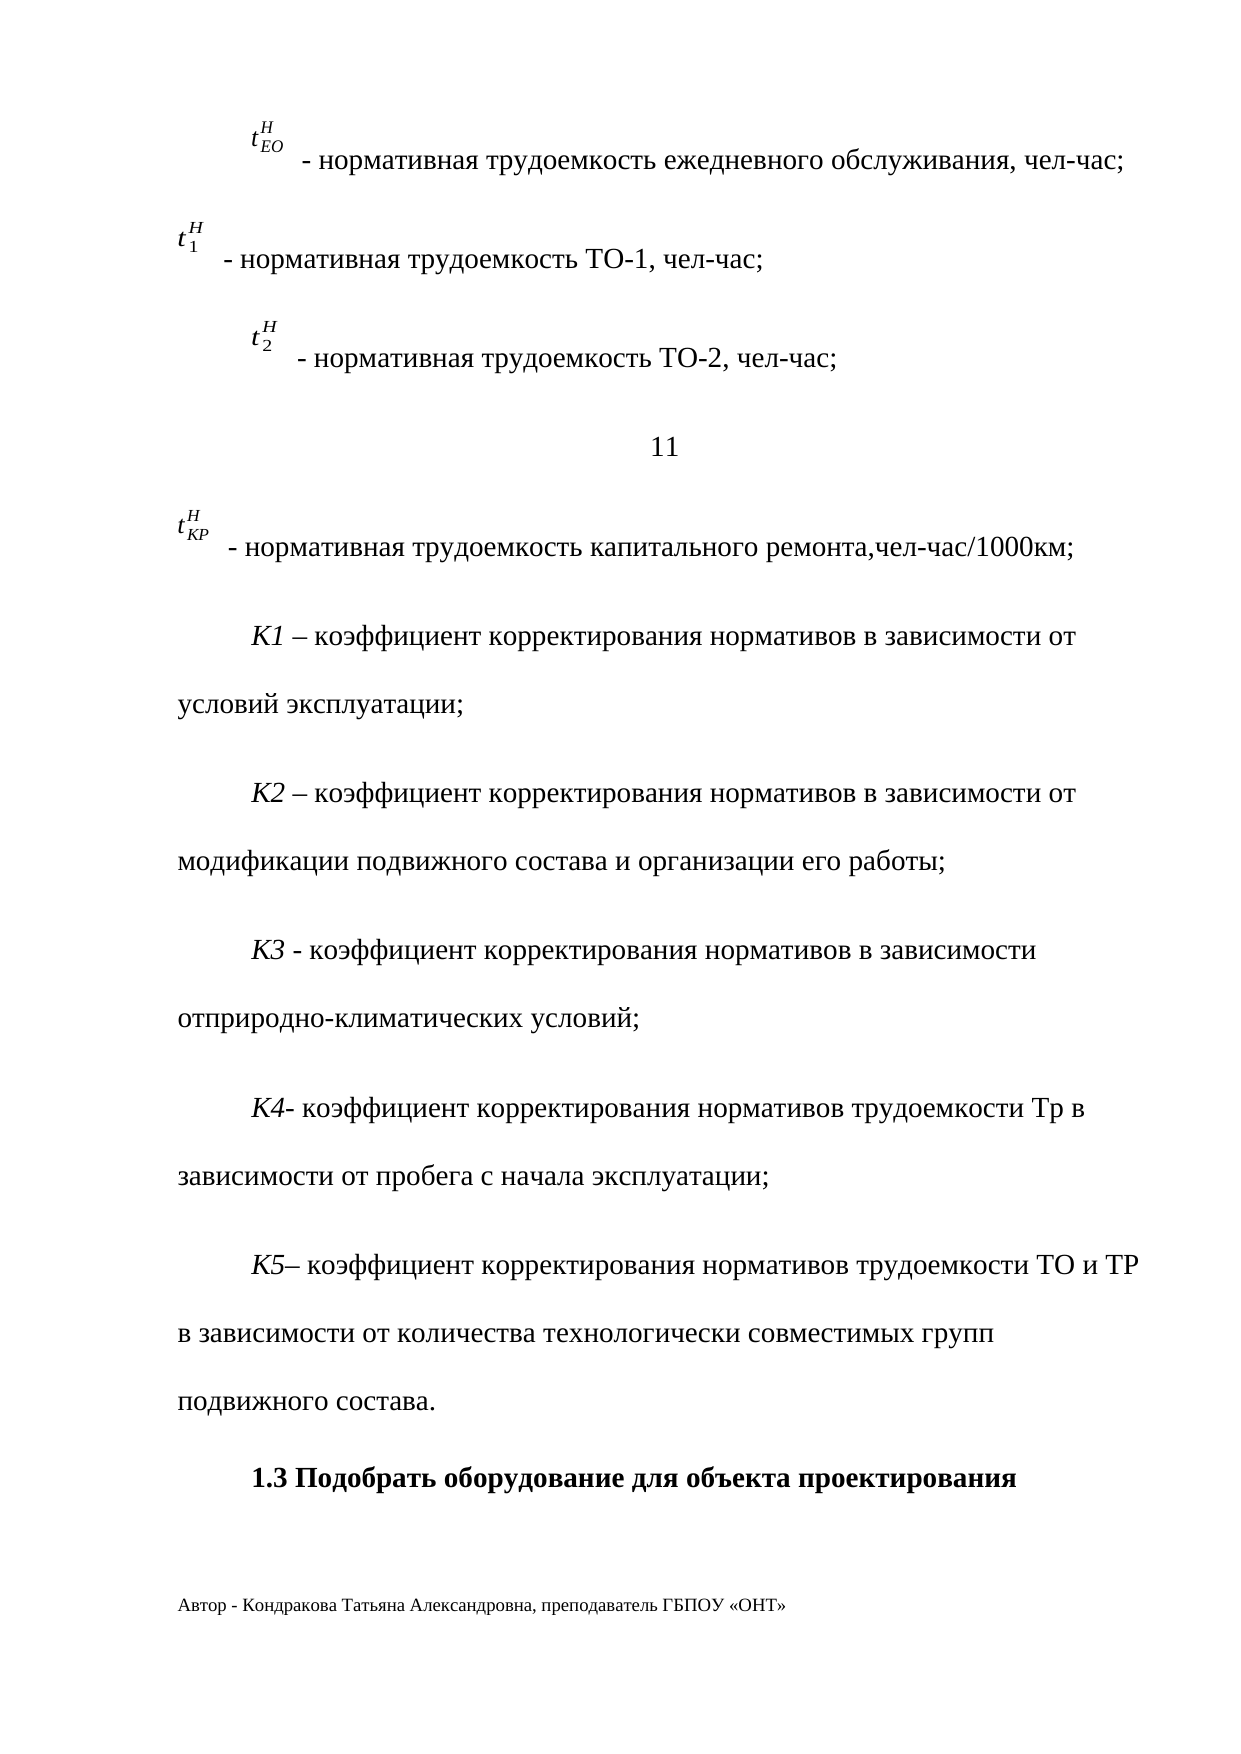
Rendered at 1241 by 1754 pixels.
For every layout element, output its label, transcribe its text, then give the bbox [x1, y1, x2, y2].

text К2 – коэффициент корректирования нормативов в зависимости от модификации подвижного состава и организации его работы; [177, 763, 1152, 877]
text - нормативная трудоемкость ежедневного обслуживания, чел-час; [177, 118, 1152, 175]
text К3 - коэффициент корректирования нормативов в зависимости отприродно-климатических условий; [177, 920, 1152, 1034]
text - нормативная трудоемкость капитального ремонта,чел-час/1000км; [177, 507, 1152, 562]
text К5– коэффициент корректирования нормативов трудоемкости ТО и ТР в зависимости от количества технологически совместимых групп подвижного состава. [177, 1235, 1152, 1417]
text К4- коэффициент корректирования нормативов трудоемкости Тр в зависимости от пробега с начала эксплуатации; [177, 1078, 1152, 1191]
text К1 – коэффициент корректирования нормативов в зависимости от условий эксплуатации; [177, 606, 1152, 719]
text - нормативная трудоемкость ТО-1, чел-час; [177, 219, 1152, 275]
text 1.3 Подобрать оборудование для объекта проектирования [177, 1461, 1152, 1494]
text - нормативная трудоемкость ТО-2, чел-час; [177, 318, 1152, 374]
text 11 [177, 417, 1152, 463]
